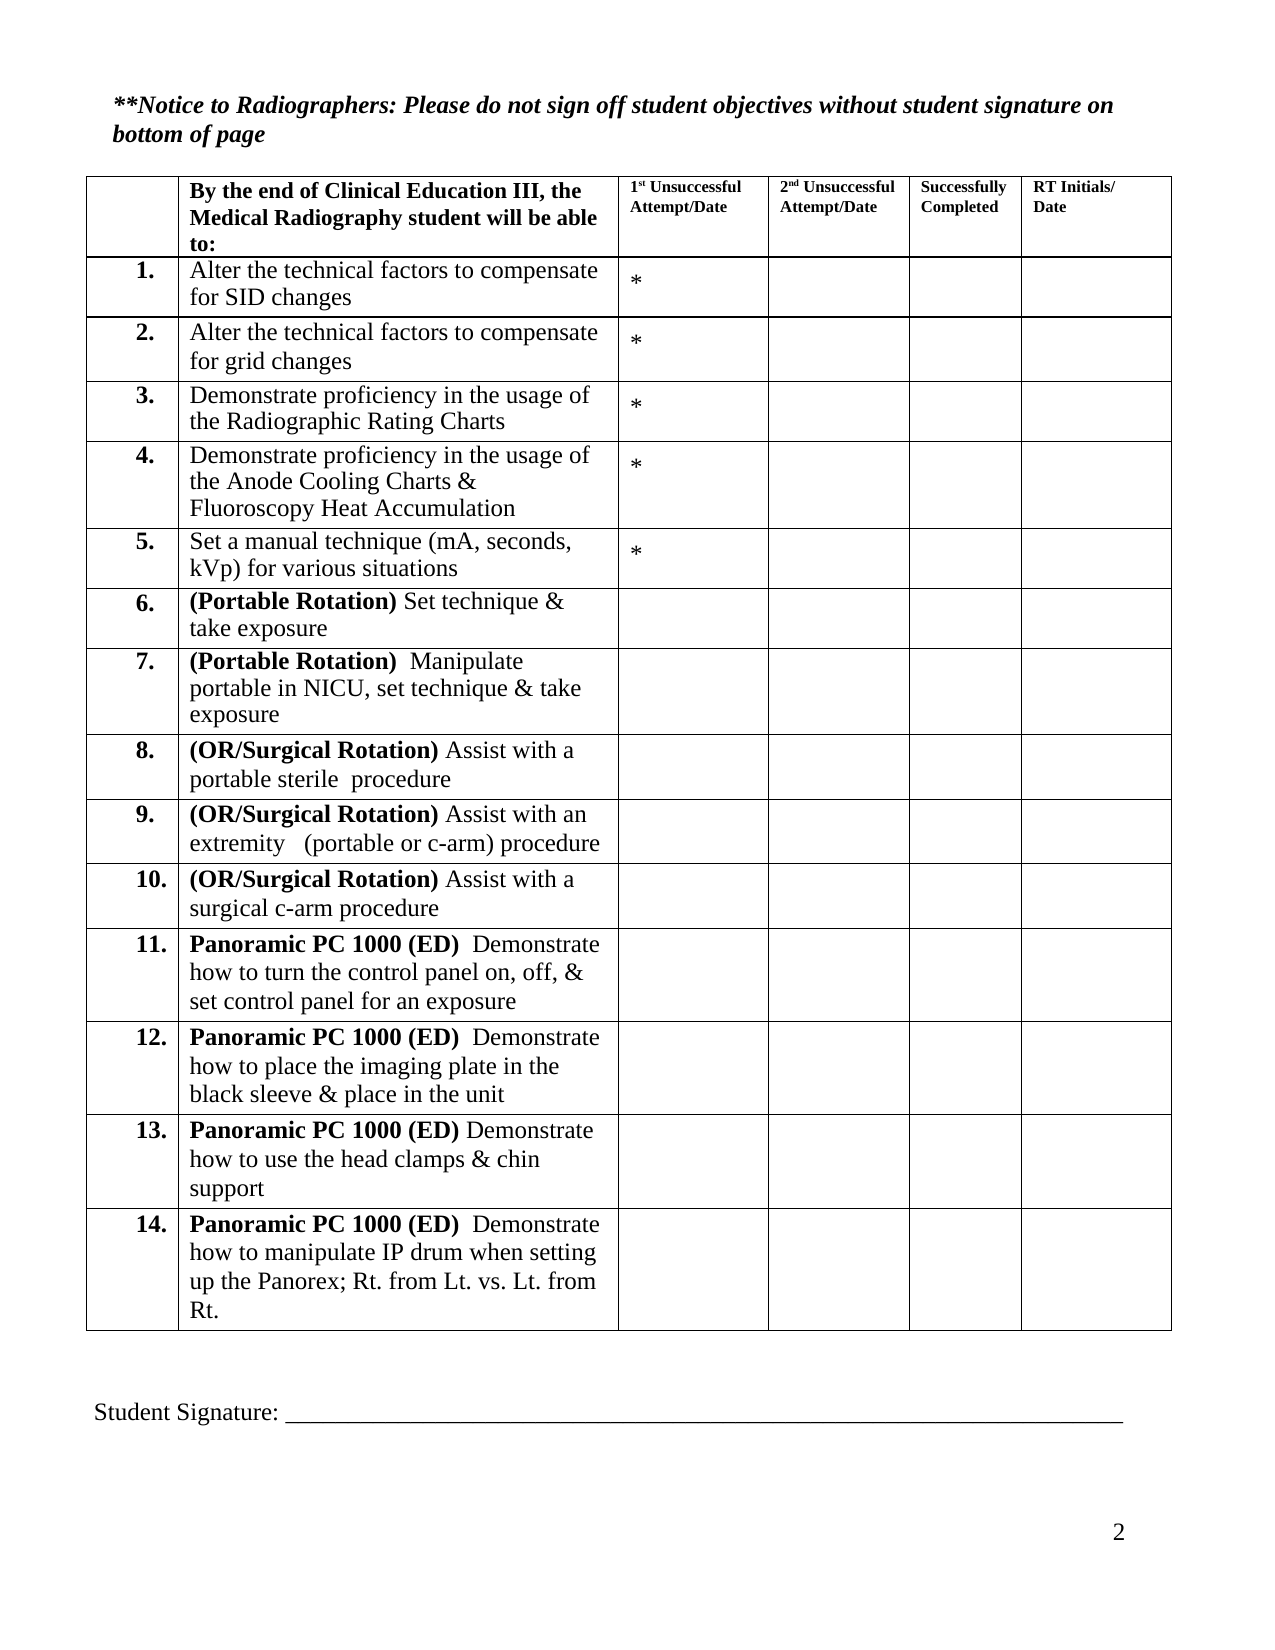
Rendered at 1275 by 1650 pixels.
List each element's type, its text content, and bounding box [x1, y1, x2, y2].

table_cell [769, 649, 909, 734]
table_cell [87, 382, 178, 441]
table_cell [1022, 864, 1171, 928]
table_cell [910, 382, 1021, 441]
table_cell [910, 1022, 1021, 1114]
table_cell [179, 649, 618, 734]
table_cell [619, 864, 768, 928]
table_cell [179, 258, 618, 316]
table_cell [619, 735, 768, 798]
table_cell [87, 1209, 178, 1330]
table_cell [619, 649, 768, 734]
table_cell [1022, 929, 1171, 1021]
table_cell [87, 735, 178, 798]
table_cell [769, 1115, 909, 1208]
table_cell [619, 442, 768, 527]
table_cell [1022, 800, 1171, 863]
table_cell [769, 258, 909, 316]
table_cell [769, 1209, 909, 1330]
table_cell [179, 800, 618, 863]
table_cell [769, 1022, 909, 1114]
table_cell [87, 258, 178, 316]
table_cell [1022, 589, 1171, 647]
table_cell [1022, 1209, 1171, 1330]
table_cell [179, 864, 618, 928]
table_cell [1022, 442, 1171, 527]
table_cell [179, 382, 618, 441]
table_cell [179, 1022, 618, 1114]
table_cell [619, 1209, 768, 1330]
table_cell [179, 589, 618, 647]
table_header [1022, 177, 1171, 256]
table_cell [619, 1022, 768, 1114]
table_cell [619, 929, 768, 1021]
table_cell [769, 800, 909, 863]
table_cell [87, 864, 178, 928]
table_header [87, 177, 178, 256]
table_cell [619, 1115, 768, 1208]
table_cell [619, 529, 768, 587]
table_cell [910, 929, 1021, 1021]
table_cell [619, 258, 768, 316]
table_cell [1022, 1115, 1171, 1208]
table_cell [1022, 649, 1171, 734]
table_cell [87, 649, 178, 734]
text **Notice to Radiographers: Please do not sign off student objectives without student signature on bottom of page [112, 90, 1125, 147]
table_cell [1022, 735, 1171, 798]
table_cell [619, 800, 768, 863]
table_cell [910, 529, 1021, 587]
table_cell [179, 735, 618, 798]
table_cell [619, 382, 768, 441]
text Student Signature: ___________________________________________________________________ [75, 1397, 1125, 1426]
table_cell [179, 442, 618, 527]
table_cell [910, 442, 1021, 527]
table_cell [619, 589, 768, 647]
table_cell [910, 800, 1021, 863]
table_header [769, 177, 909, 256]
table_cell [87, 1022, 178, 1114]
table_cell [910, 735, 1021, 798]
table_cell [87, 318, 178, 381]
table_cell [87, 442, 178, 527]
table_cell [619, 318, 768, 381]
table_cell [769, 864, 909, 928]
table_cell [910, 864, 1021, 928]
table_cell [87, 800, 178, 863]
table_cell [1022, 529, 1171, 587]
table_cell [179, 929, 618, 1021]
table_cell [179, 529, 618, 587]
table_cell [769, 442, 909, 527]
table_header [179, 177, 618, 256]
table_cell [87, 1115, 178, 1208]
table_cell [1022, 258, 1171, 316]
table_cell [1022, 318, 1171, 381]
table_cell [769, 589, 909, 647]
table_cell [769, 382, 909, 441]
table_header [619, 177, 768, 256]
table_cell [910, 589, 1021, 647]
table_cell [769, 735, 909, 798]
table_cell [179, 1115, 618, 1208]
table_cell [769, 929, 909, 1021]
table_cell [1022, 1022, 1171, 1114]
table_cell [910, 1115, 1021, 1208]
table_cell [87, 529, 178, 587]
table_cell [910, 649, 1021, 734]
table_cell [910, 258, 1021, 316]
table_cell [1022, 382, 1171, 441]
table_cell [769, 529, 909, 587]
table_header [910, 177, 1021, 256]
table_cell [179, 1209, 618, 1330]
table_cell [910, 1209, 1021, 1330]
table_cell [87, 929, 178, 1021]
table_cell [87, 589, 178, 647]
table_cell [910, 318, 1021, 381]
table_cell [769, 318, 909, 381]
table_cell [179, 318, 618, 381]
